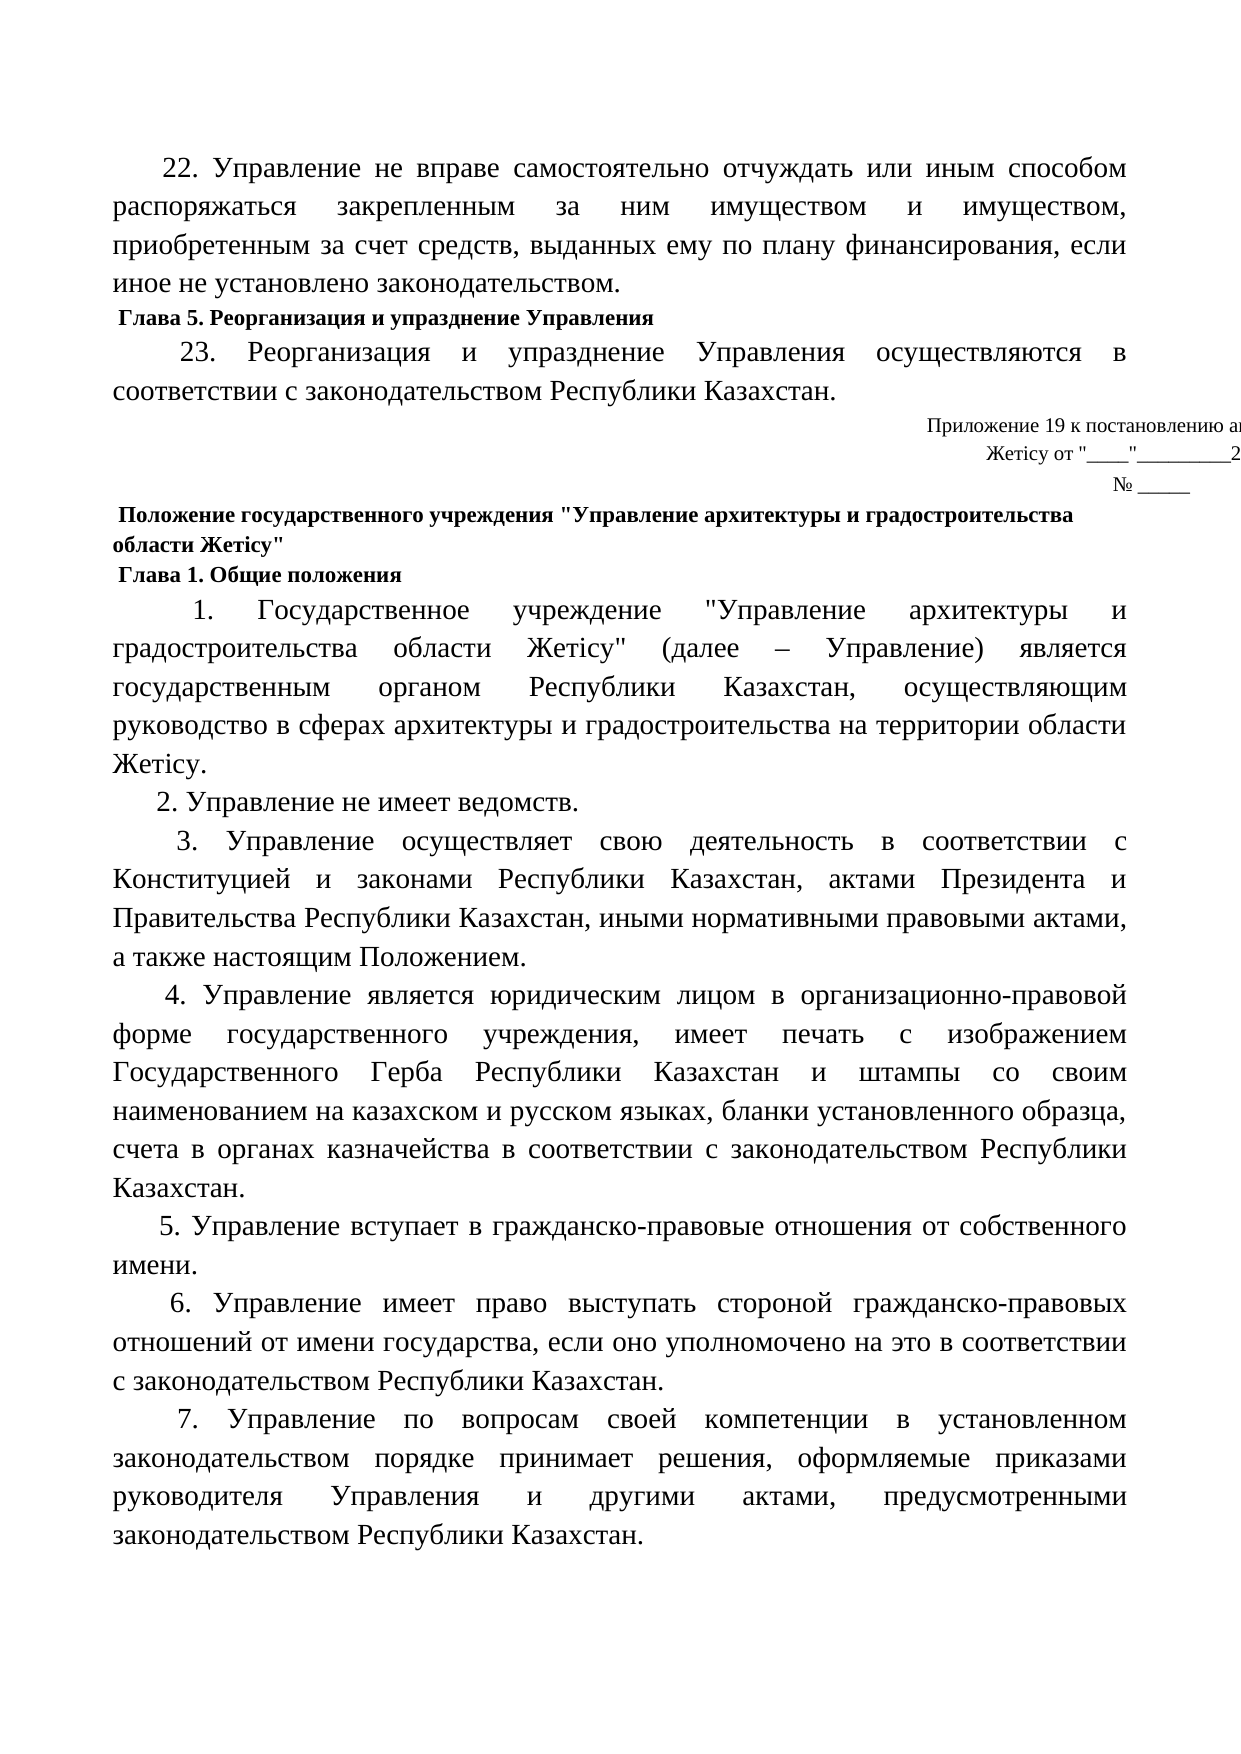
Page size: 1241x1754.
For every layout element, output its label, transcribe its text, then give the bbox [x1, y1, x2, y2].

text 23. Реорганизация и упразднение Управления осуществляются в соответствии с законодательством Республики Казахстан. [112, 334, 1128, 406]
text 7. Управление по вопросам своей компетенции в установленном законодательством порядке принимает решения, оформляемые приказами руководителя Управления и другими актами, предусмотренными законодательством Республики Казахстан. [112, 1401, 1128, 1550]
text 2. Управление не имеет ведомств. [112, 784, 1128, 818]
text 3. Управление осуществляет свою деятельность в соответствии с Конституцией и законами Республики Казахстан, актами Президента и Правительства Республики Казахстан, иными нормативными правовыми актами, а также настоящим Положением. [112, 823, 1128, 972]
text 22. Управление не вправе самостоятельно отчуждать или иным способом распоряжаться закрепленным за ним имуществом и имуществом, приобретенным за счет средств, выданных ему по плану финансирования, если иное не установлено законодательством. [112, 150, 1128, 299]
text 1. Государственное учреждение "Управление архитектуры и градостроительства области Жетісу" (далее – Управление) является государственным органом Республики Казахстан, осуществляющим руководство в сферах архитектуры и градостроительства на территории области Жетісу. [112, 592, 1128, 779]
text 6. Управление имеет право выступать стороной гражданско-правовых отношений от имени государства, если оно уполномочено на это в соответствии с законодательством Республики Казахстан. [112, 1286, 1128, 1396]
text Положение государственного учреждения "Управление архитектуры и градостроительства области Жетісу" [112, 501, 1128, 558]
text 4. Управление является юридическим лицом в организационно-правовой форме государственного учреждения, имеет печать с изображением Государственного Герба Республики Казахстан и штампы со своим наименованием на казахском и русском языках, бланки установленного образца, счета в органах казначейства в соответствии с законодательством Республики Казахстан. [112, 977, 1128, 1203]
text Глава 1. Общие положения [112, 562, 1128, 588]
text Глава 5. Реорганизация и упразднение Управления [112, 304, 1128, 331]
text 5. Управление вступает в гражданско-правовые отношения от собственного имени. [112, 1208, 1128, 1281]
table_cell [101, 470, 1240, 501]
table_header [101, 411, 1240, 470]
